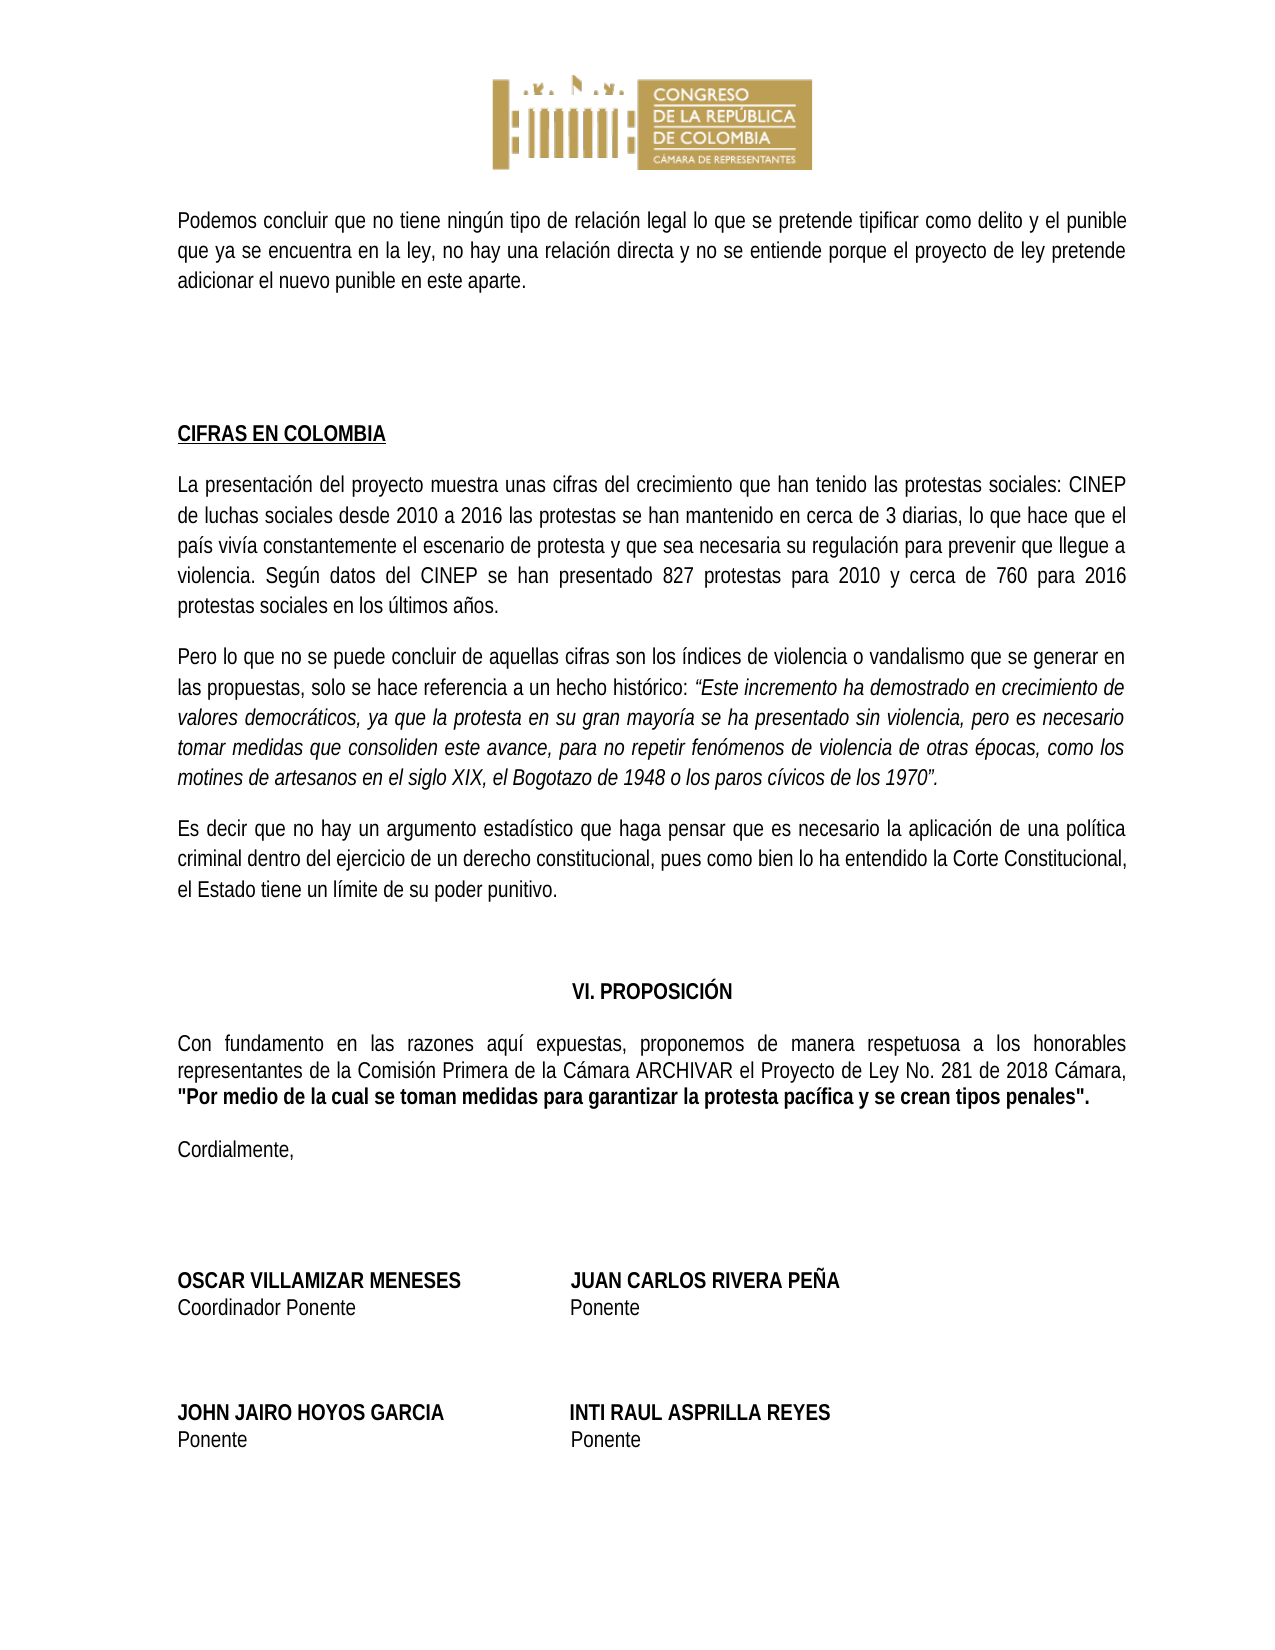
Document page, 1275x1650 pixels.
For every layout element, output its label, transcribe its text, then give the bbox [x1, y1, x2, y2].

text Podemos concluir que no tiene ningún tipo de relación legal lo que se pretende tipificar como delito y el punible que ya se encuentra en la ley, no hay una relación directa y no se entiende porque el proyecto de ley pretende adicionar el nuevo punible en este aparte. [177, 207, 1127, 293]
text Es decir que no hay un argumento estadístico que haga pensar que es necesario la aplicación de una política criminal dentro del ejercicio de un derecho constitucional, pues como bien lo ha entendido la Corte Constitucional, el Estado tiene un límite de su poder punitivo. [177, 815, 1127, 902]
text Coordinador Ponente Ponente [177, 1294, 1127, 1320]
text Cordialmente, [177, 1136, 1127, 1162]
text OSCAR VILLAMIZAR MENESES JUAN CARLOS RIVERA PEÑA [177, 1267, 1127, 1294]
text CIFRAS EN COLOMBIA [177, 420, 1127, 447]
text Pero lo que no se puede concluir de aquellas cifras son los índices de violencia o vandalismo que se generar en las propuestas, solo se hace referencia a un hecho histórico: “Este incremento ha demostrado en crecimiento de valores democráticos, ya que la protesta en su gran mayoría se ha presentado sin violencia, pero es necesario tomar medidas que consoliden este avance, para no repetir fenómenos de violencia de otras épocas, como los motines de artesanos en el siglo XIX, el Bogotazo de 1948 o los paros cívicos de los 1970”. [177, 643, 1127, 790]
text Con fundamento en las razones aquí expuestas, proponemos de manera respetuosa a los honorables representantes de la Comisión Primera de la Cámara ARCHIVAR el Proyecto de Ley No. 281 de 2018 Cámara, "Por medio de la cual se toman medidas para garantizar la protesta pacífica y se crean tipos penales". [177, 1030, 1127, 1109]
text La presentación del proyecto muestra unas cifras del crecimiento que han tenido las protestas sociales: CINEP de luchas sociales desde 2010 a 2016 las protestas se han mantenido en cerca de 3 diarias, lo que hace que el país vivía constantemente el escenario de protesta y que sea necesaria su regulación para prevenir que llegue a violencia. Según datos del CINEP se han presentado 827 protestas para 2010 y cerca de 760 para 2016 protestas sociales en los últimos años. [177, 471, 1127, 618]
picture [492, 75, 813, 170]
text VI. PROPOSICIÓN [177, 978, 1127, 1004]
text JOHN JAIRO HOYOS GARCIA INTI RAUL ASPRILLA REYES [177, 1399, 1127, 1426]
text Ponente Ponente [177, 1426, 1127, 1452]
